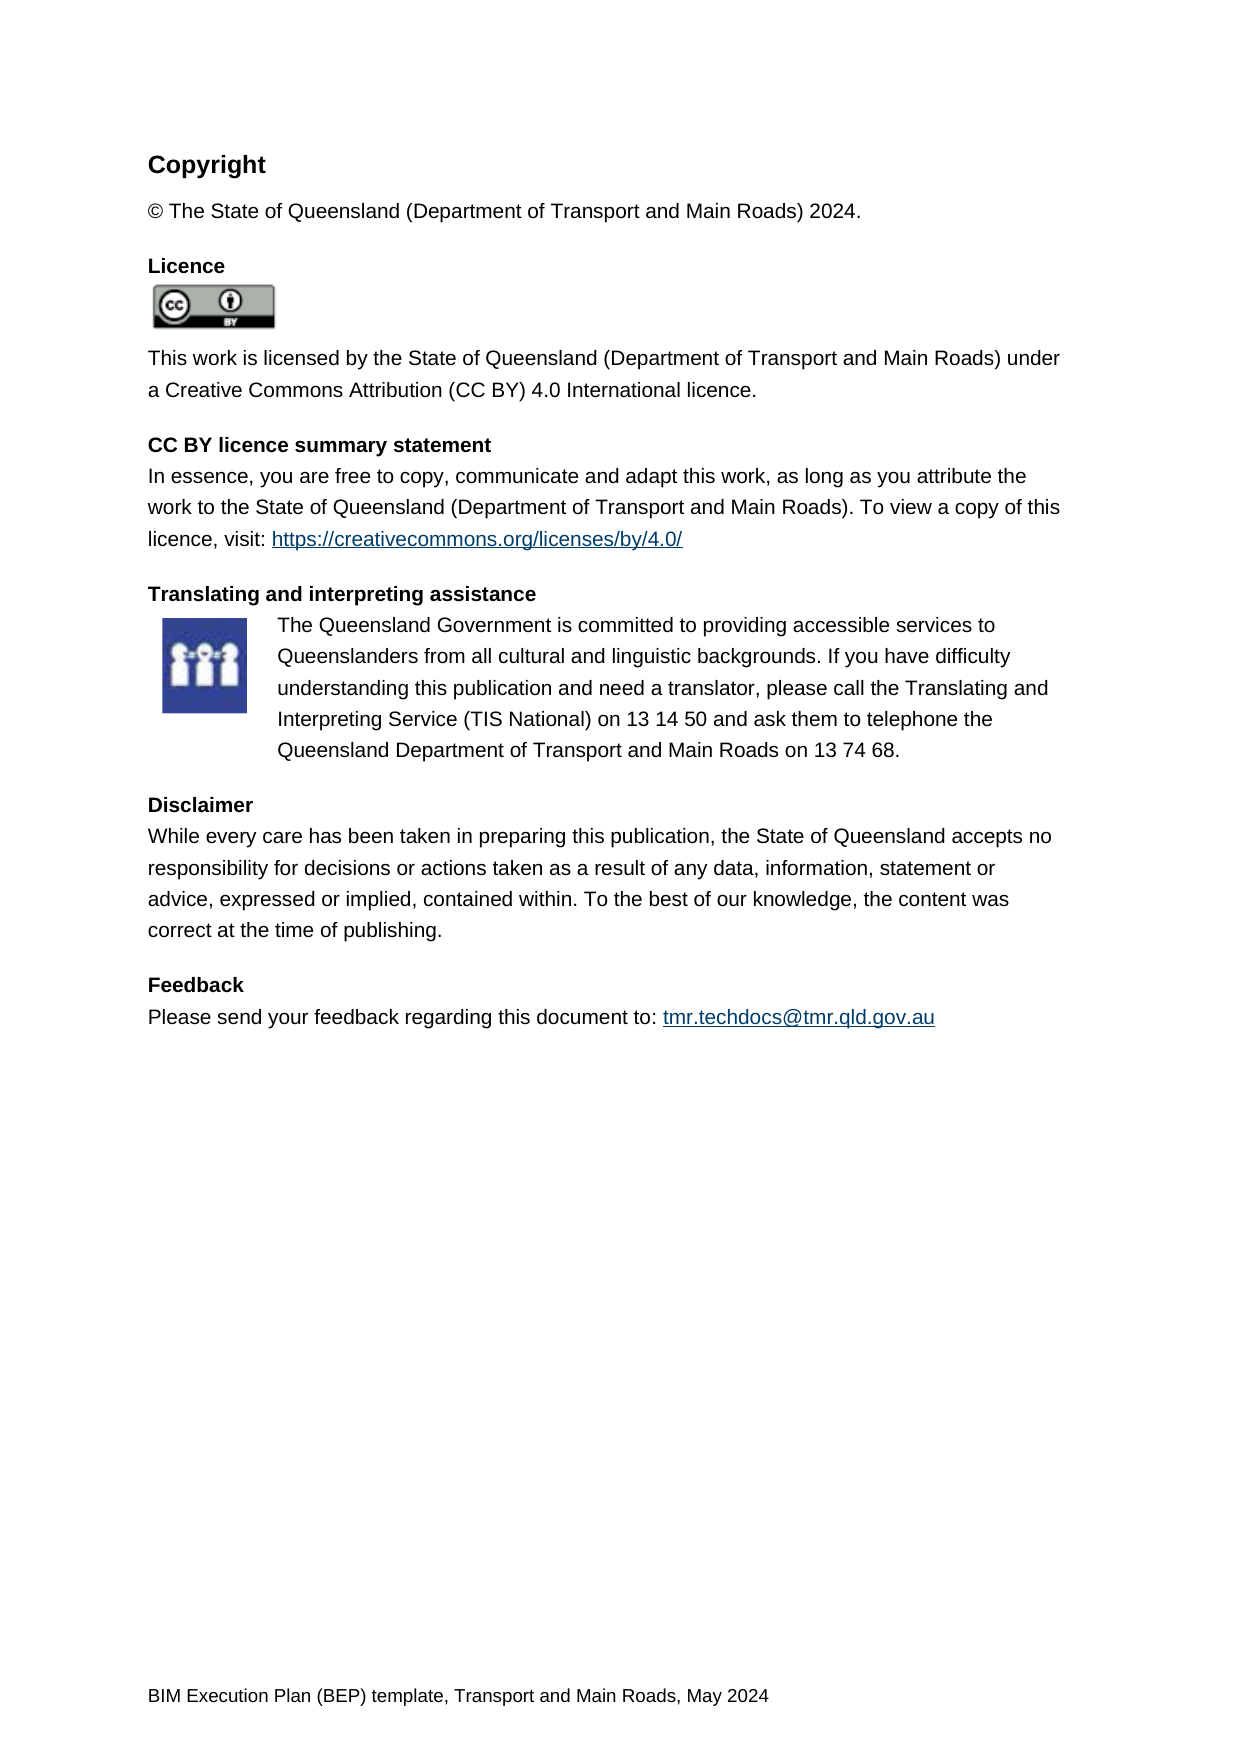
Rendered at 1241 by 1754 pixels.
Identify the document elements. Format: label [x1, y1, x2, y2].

picture [147, 277, 281, 339]
picture [158, 618, 247, 718]
